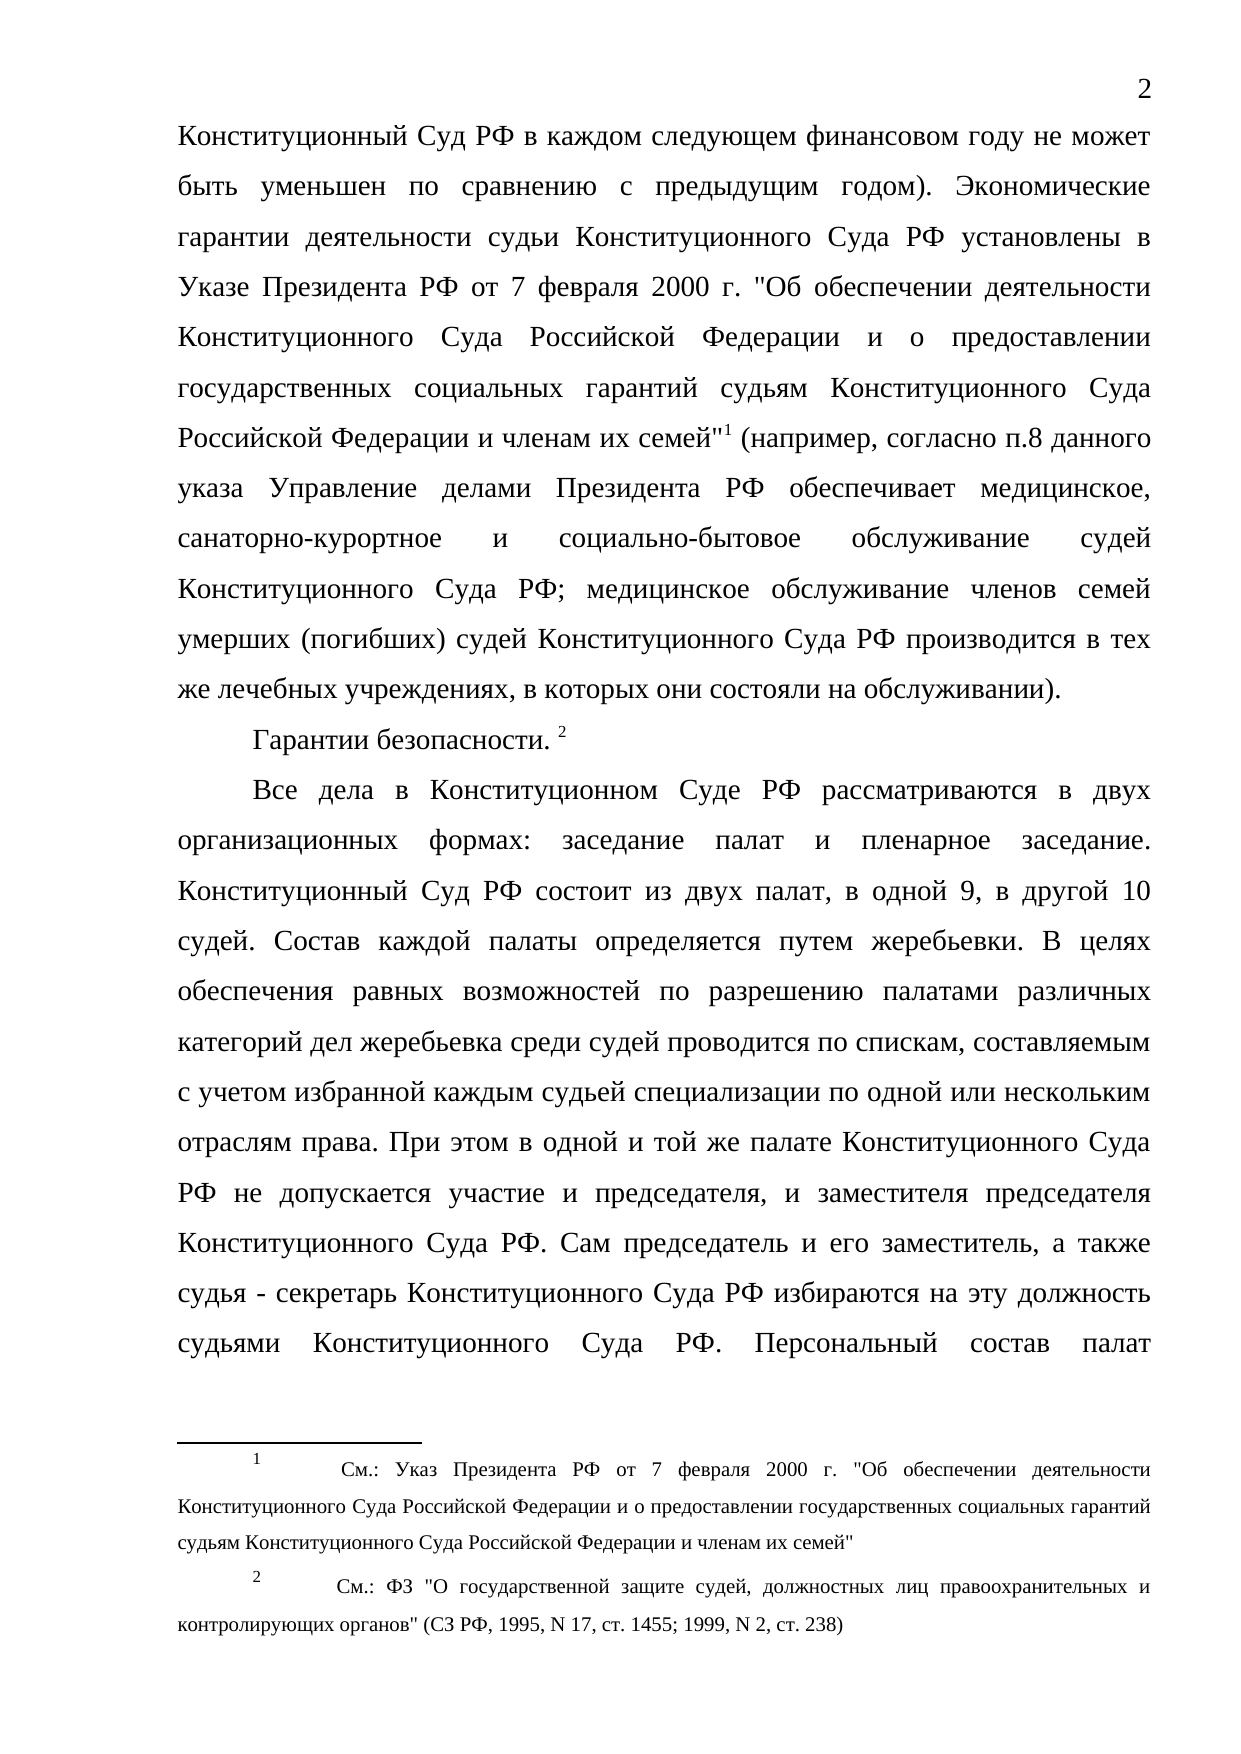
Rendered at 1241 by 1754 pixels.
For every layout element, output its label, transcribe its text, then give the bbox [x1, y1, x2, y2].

text Гарантии безопасности. [177, 722, 1152, 755]
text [177, 118, 1152, 705]
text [177, 772, 1152, 1359]
